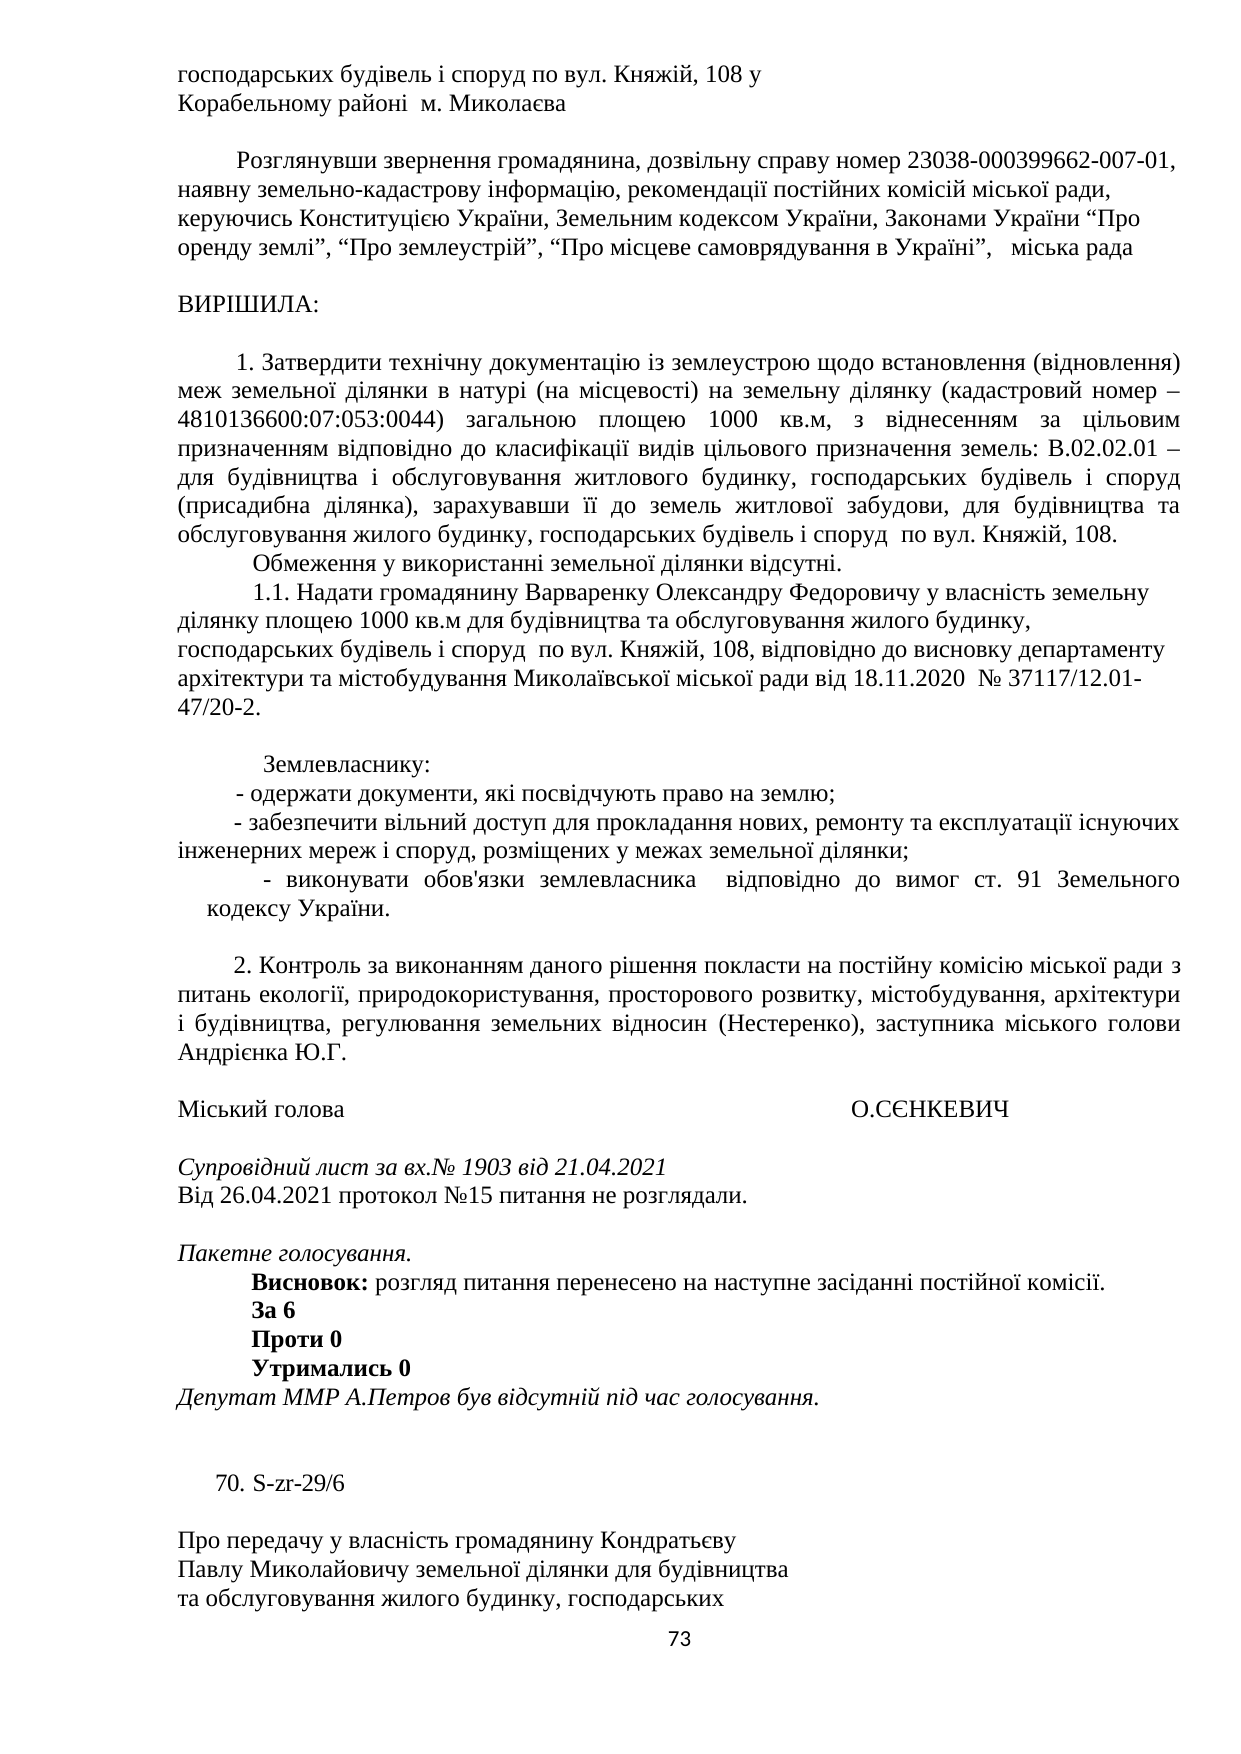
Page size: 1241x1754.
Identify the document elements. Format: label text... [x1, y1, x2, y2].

text Міський голова О.СЄНКЕВИЧ [177, 1094, 1181, 1123]
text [177, 1525, 791, 1612]
text Від 26.04.2021 протокол №15 питання не розглядали. [177, 1180, 1181, 1209]
text ВИРІШИЛА: [177, 289, 1181, 318]
list S-zr-29/6 [215, 1468, 1181, 1497]
text - одержати документи, які посвідчують право на землю; [177, 778, 1181, 807]
list 1. Затвердити технічну документацію із землеустрою щодо встановлення (відновлення) меж земельної ділянки в натурі (на місцевості) на земельну ділянку (кадастровий номер – 4810136600:07:053:0044) загальною площею 1000 кв.м, з віднесенням за цільовим призначенням відповідно до класифікації видів цільового призначення земель: В.02.02.01 – для будівництва і обслуговування житлового будинку, господарських будівель і споруд (присадибна ділянка), зарахувавши її до земель житлової забудови, для будівництва та обслуговування жилого будинку, господарських будівель і споруд по вул. Княжій, 108. [177, 347, 1181, 548]
text Висновок: розгляд питання перенесено на наступне засіданні постійної комісії. [177, 1267, 1181, 1295]
text 2. Контроль за виконанням даного рішення покласти на постійну комісію міської ради з питань екології, природокористування, просторового розвитку, містобудування, архітектури і будівництва, регулювання земельних відносин (Нестеренко), заступника міського голови Андрієнка Ю.Г. [177, 950, 1181, 1065]
text Утримались 0 [251, 1353, 1181, 1382]
text 1.1. Надати громадянину Варваренку Олександру Федоровичу у власність земельну ділянку площею 1000 кв.м для будівництва та обслуговування жилого будинку, господарських будівель і споруд по вул. Княжій, 108, відповідно до висновку департаменту архітектури та містобудування Миколаївської міської ради від 18.11.2020 № 37117/12.01-47/20-2. [177, 577, 1181, 720]
text За 6 [251, 1295, 1181, 1324]
text Супровідний лист за вх.№ 1903 від 21.04.2021 [177, 1152, 1013, 1180]
text Депутат ММР А.Петров був відсутній під час голосування. [177, 1382, 1181, 1410]
text Пакетне голосування. [177, 1238, 1181, 1267]
text - виконувати обов'язки землевласника відповідно до вимог ст. 91 Земельного кодексу України. [207, 864, 1181, 922]
text Розглянувши звернення громадянина, дозвільну справу номер 23038-000399662-007-01, наявну земельно-кадастрову інформацію, рекомендації постійних комісій міської ради, керуючись Конституцією України, Земельним кодексом України, Законами України “Про оренду землі”, “Про землеустрій”, “Про місцеве самоврядування в Україні”, міська рада [177, 145, 1181, 260]
text Землевласнику: [207, 749, 1181, 778]
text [177, 59, 791, 117]
text Обмеження у використанні земельної ділянки відсутні. [177, 548, 1181, 577]
text Проти 0 [251, 1324, 1181, 1353]
text - забезпечити вільний доступ для прокладання нових, ремонту та експлуатації існуючих інженерних мереж і споруд, розміщених у межах земельної ділянки; [177, 807, 1181, 864]
